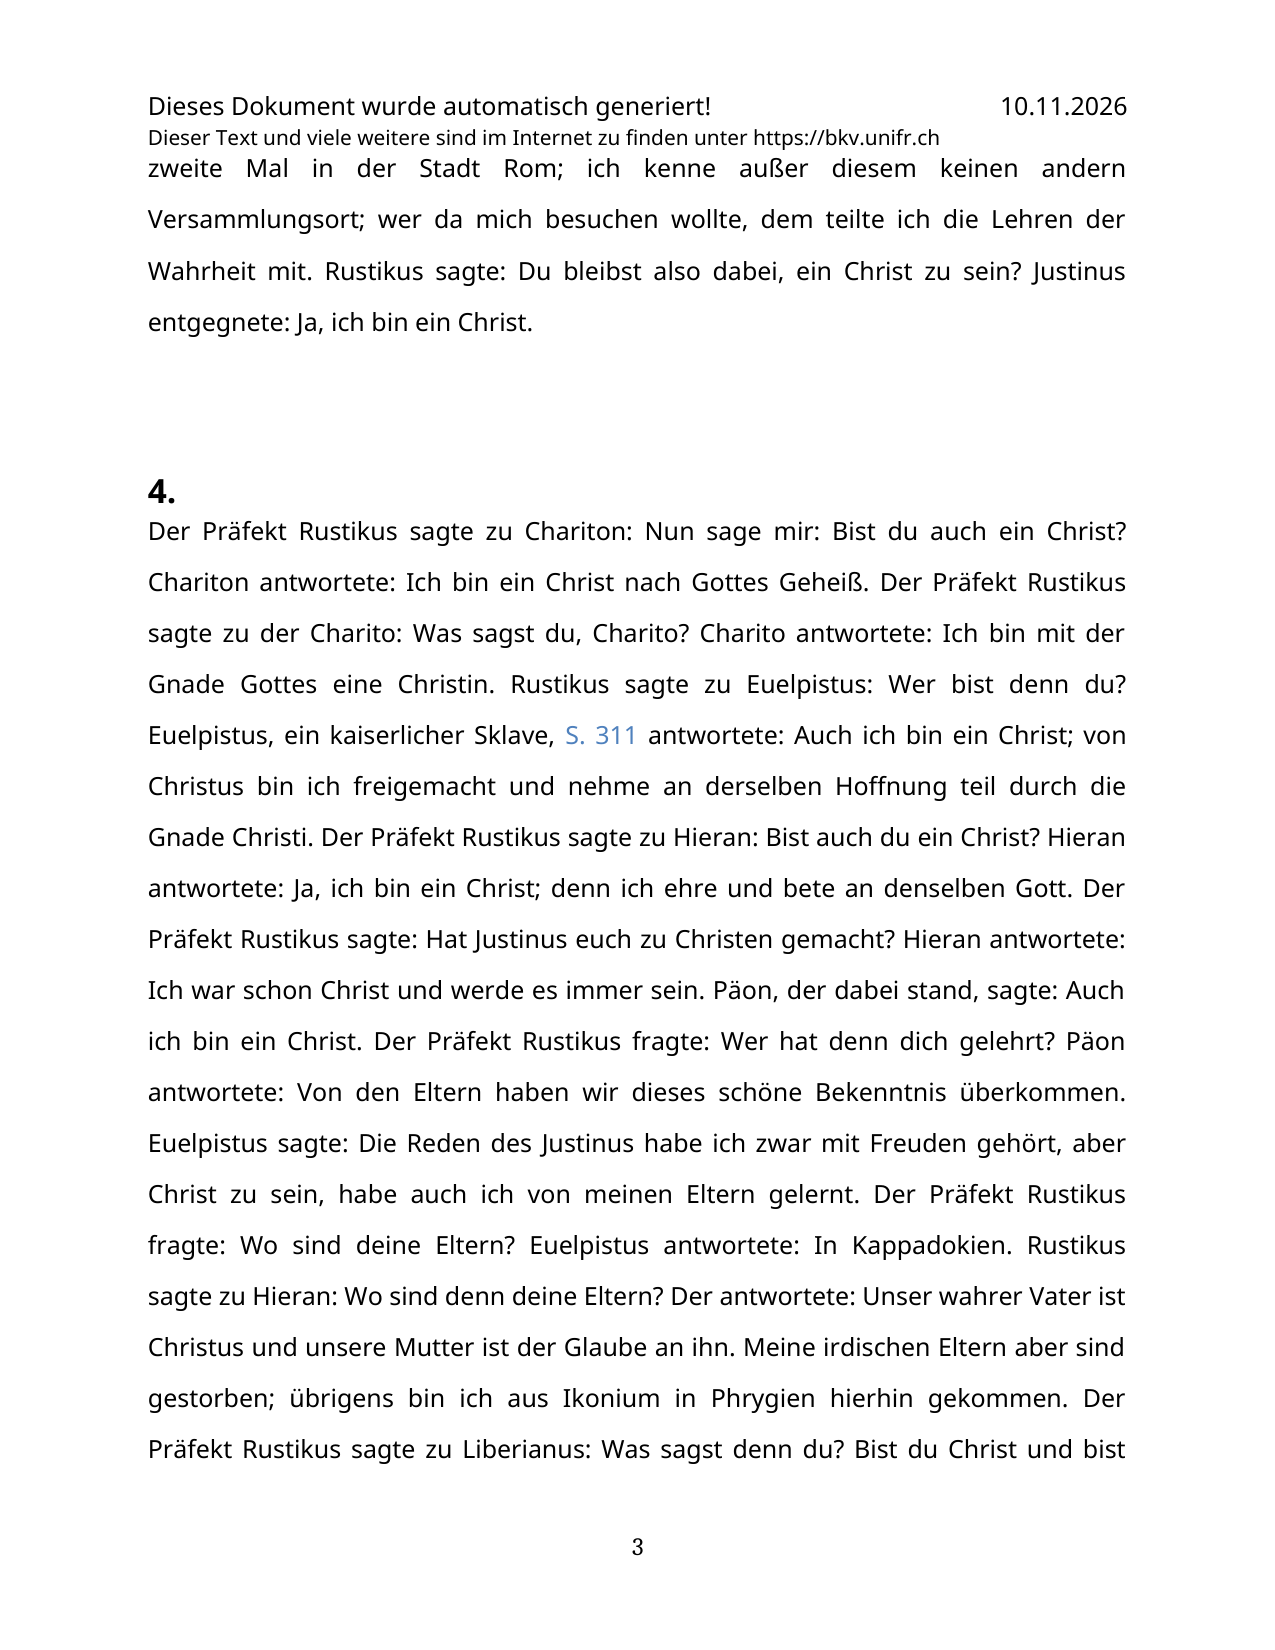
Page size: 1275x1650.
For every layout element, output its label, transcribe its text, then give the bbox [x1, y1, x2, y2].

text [148, 151, 1127, 338]
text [148, 513, 1127, 1466]
subtitle 4. [148, 468, 1127, 513]
